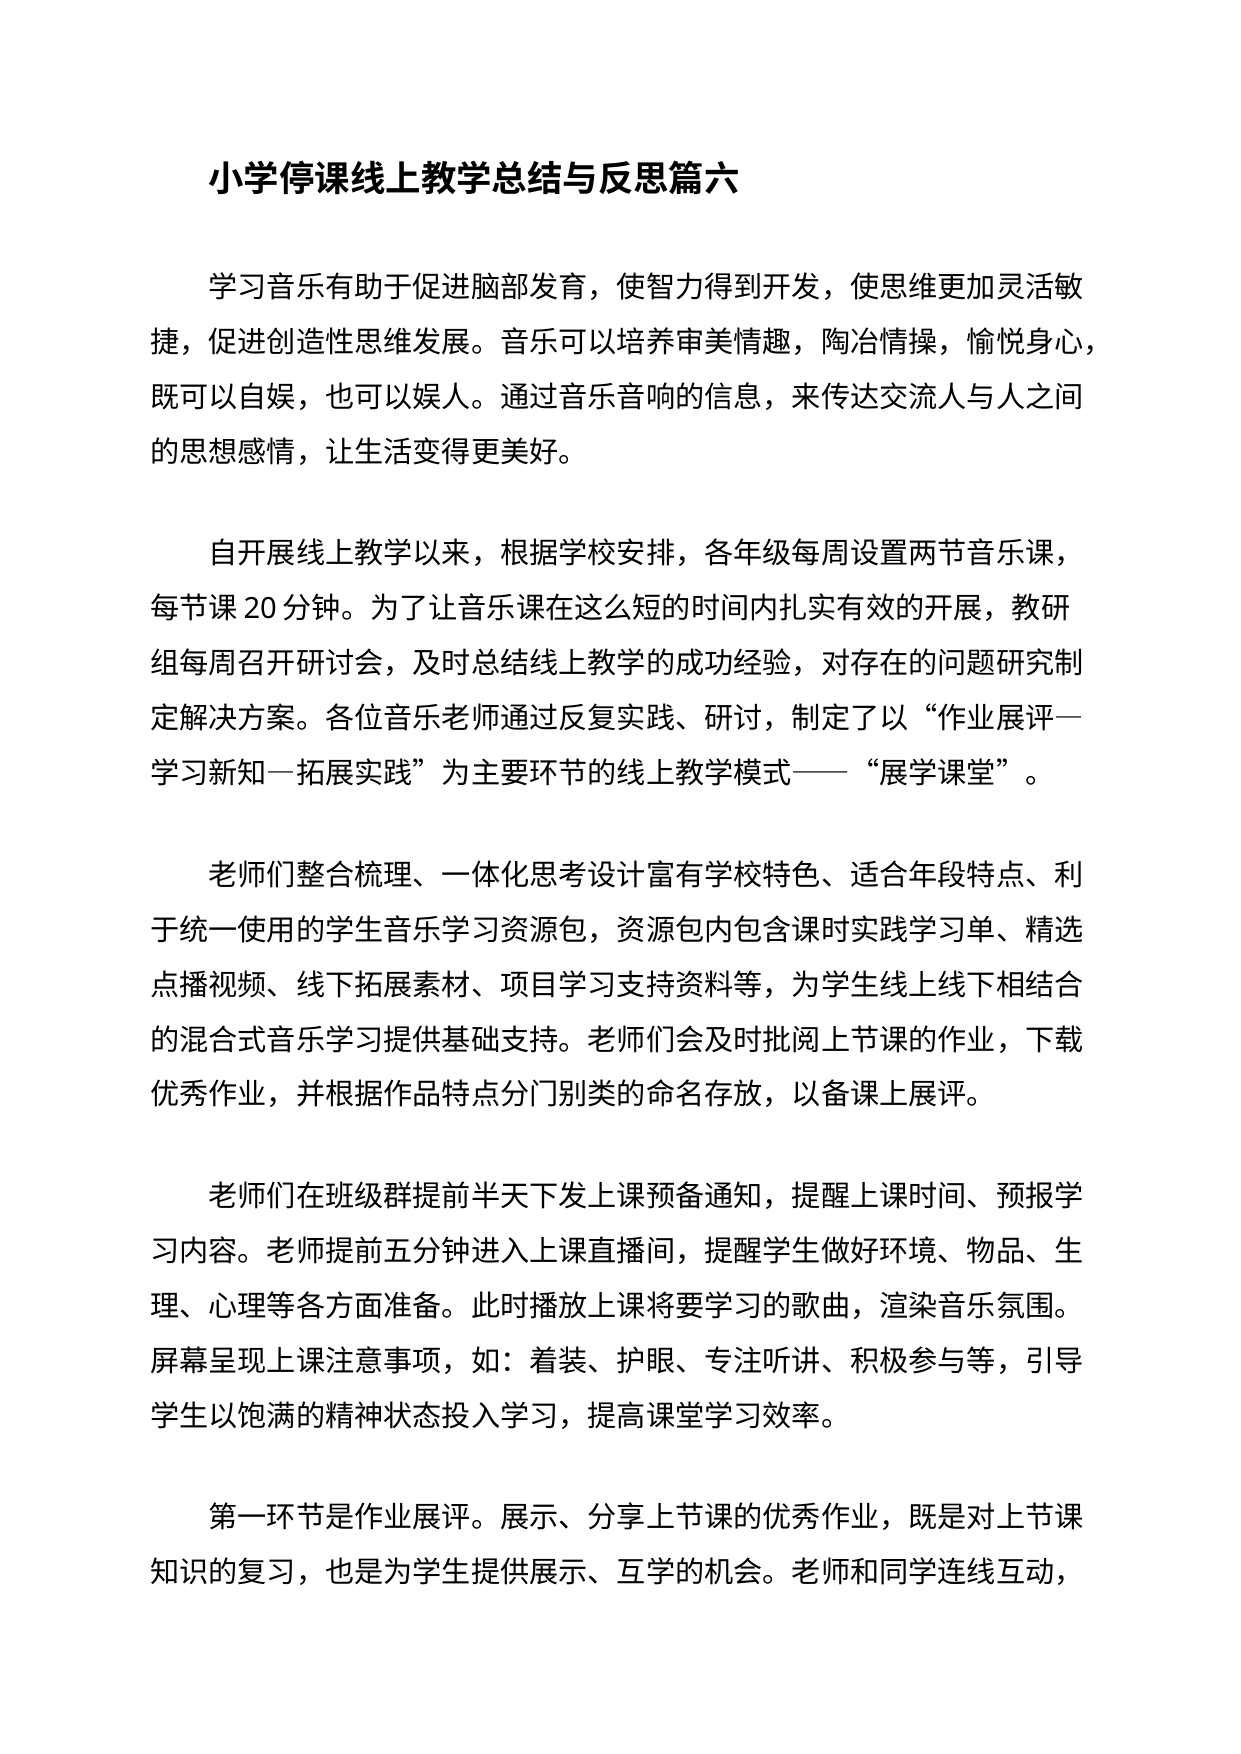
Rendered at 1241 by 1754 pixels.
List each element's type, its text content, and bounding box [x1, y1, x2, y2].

text 学习音乐有助于促进脑部发育，使智力得到开发，使思维更加灵活敏捷，促进创造性思维发展。音乐可以培养审美情趣，陶冶情操，愉悦身心，既可以自娱，也可以娱人。通过音乐音响的信息，来传达交流人与人之间的思想感情，让生活变得更美好。 [150, 263, 1090, 470]
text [150, 1494, 1090, 1591]
text 老师们整合梳理、一体化思考设计富有学校特色、适合年段特点、利于统一使用的学生音乐学习资源包，资源包内包含课时实践学习单、精选点播视频、线下拓展素材、项目学习支持资料等，为学生线上线下相结合的混合式音乐学习提供基础支持。老师们会及时批阅上节课的作业，下载优秀作业，并根据作品特点分门别类的命名存放，以备课上展评。 [150, 851, 1090, 1113]
text 自开展线上教学以来，根据学校安排，各年级每周设置两节音乐课，每节课20分钟。为了让音乐课在这么短的时间内扎实有效的开展，教研组每周召开研讨会，及时总结线上教学的成功经验，对存在的问题研究制定解决方案。各位音乐老师通过反复实践、研讨，制定了以“作业展评—学习新知—拓展实践”为主要环节的线上教学模式——“展学课堂”。 [150, 530, 1090, 792]
text 小学停课线上教学总结与反思篇六 [150, 150, 1090, 201]
text 老师们在班级群提前半天下发上课预备通知，提醒上课时间、预报学习内容。老师提前五分钟进入上课直播间，提醒学生做好环境、物品、生理、心理等各方面准备。此时播放上课将要学习的歌曲，渲染音乐氛围。屏幕呈现上课注意事项，如：着装、护眼、专注听讲、积极参与等，引导学生以饱满的精神状态投入学习，提高课堂学习效率。 [150, 1173, 1090, 1434]
